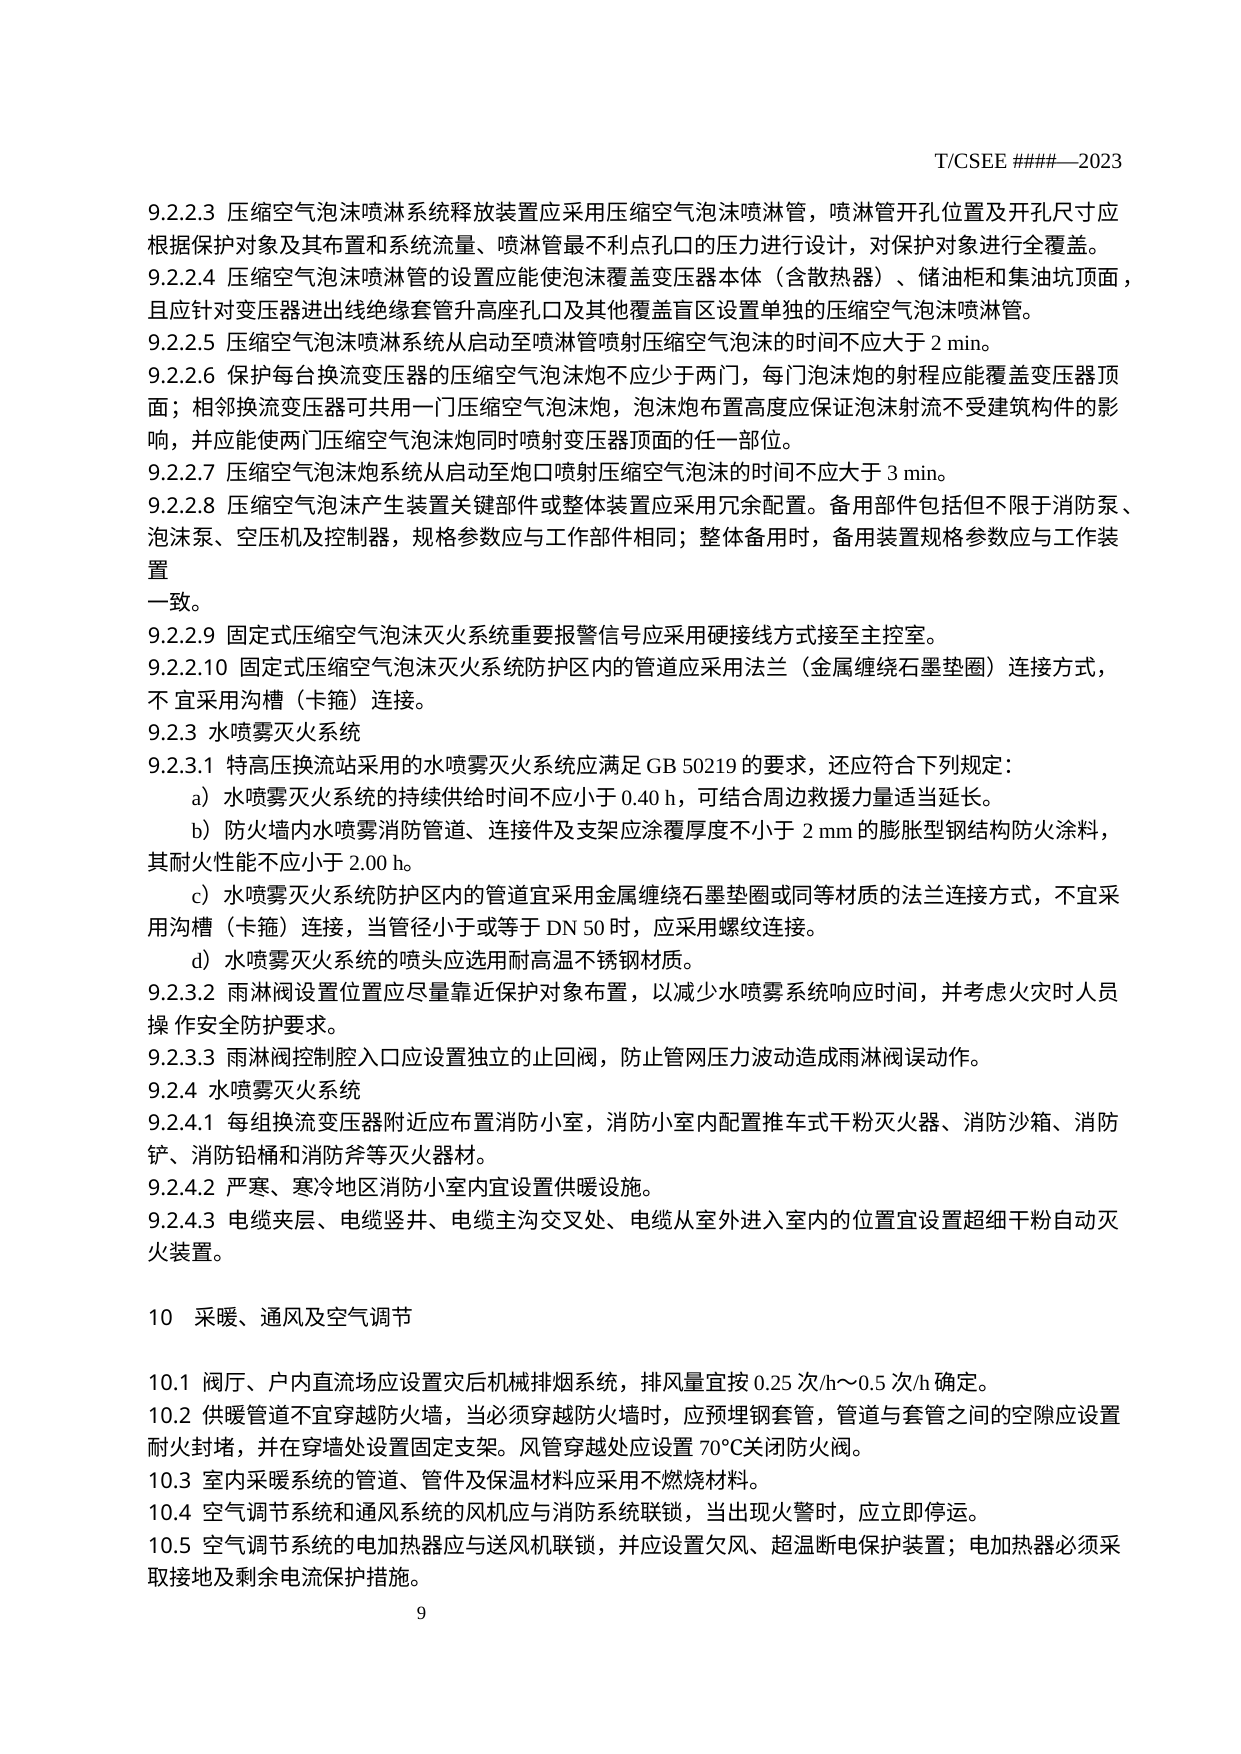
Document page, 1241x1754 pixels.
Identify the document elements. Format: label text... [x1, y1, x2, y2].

text 9.2.2.9 固定式压缩空气泡沫灭火系统重要报警信号应采用硬接线方式接至主控室。 [148, 617, 1122, 650]
text 9.2.2.4 压缩空气泡沫喷淋管的设置应能使泡沫覆盖变压器本体（含散热器）、储油柜和集油坑顶面，且应针对变压器进出线绝缘套管升高座孔口及其他覆盖盲区设置单独的压缩空气泡沫喷淋管。 [148, 260, 1122, 325]
text 9.2.3.2 雨淋阀设置位置应尽量靠近保护对象布置，以减少水喷雾系统响应时间，并考虑火灾时人员操 作安全防护要求。 [148, 975, 1122, 1040]
text 9.2.3.1 特高压换流站采用的水喷雾灭火系统应满足GB 50219的要求，还应符合下列规定： [148, 747, 1122, 780]
text 9.2.2.3 压缩空气泡沫喷淋系统释放装置应采用压缩空气泡沫喷淋管，喷淋管开孔位置及开孔尺寸应根据保护对象及其布置和系统流量、喷淋管最不利点孔口的压力进行设计，对保护对象进行全覆盖。 [148, 195, 1122, 260]
list 水喷雾灭火系统防护区内的管道宜采用金属缠绕石墨垫圈或同等材质的法兰连接方式，不宜采用沟槽（卡箍）连接，当管径小于或等于DN 50时，应采用螺纹连接。 [148, 877, 1122, 942]
text 9.2.4.3 电缆夹层、电缆竖井、电缆主沟交叉处、电缆从室外进入室内的位置宜设置超细干粉自动灭火装置。 [148, 1202, 1122, 1267]
text 9.2.2.5 压缩空气泡沫喷淋系统从启动至喷淋管喷射压缩空气泡沫的时间不应大于2 min。 [148, 325, 1122, 357]
text 10.3 室内采暖系统的管道、管件及保温材料应采用不燃烧材料。 [148, 1462, 1122, 1495]
text 9.2.3 水喷雾灭火系统 [148, 715, 1122, 747]
text 9.2.2.6 保护每台换流变压器的压缩空气泡沫炮不应少于两门，每门泡沫炮的射程应能覆盖变压器顶面；相邻换流变压器可共用一门压缩空气泡沫炮，泡沫炮布置高度应保证泡沫射流不受建筑构件的影响，并应能使两门压缩空气泡沫炮同时喷射变压器顶面的任一部位。 [148, 357, 1122, 455]
text 9.2.4.2 严寒、寒冷地区消防小室内宜设置供暖设施。 [148, 1170, 1122, 1202]
text 9.2.4 水喷雾灭火系统 [148, 1072, 1122, 1105]
list 水喷雾灭火系统的持续供给时间不应小于0.40 h，可结合周边救援力量适当延长。 [148, 780, 1122, 812]
list 水喷雾灭火系统的喷头应选用耐高温不锈钢材质。 [148, 942, 1122, 975]
text 一致。 [148, 585, 1122, 617]
text 10.1 阀厅、户内直流场应设置灾后机械排烟系统，排风量宜按0.25 次/h～0.5 次/h确定。 [148, 1365, 1122, 1397]
text 9.2.2.8 压缩空气泡沫产生装置关键部件或整体装置应采用冗余配置。备用部件包括但不限于消防泵、泡沫泵、空压机及控制器，规格参数应与工作部件相同；整体备用时，备用装置规格参数应与工作装置 [148, 487, 1122, 585]
text 10.5 空气调节系统的电加热器应与送风机联锁，并应设置欠风、超温断电保护装置；电加热器必须采取接地及剩余电流保护措施。 [148, 1527, 1122, 1592]
text 9.2.2.7 压缩空气泡沫炮系统从启动至炮口喷射压缩空气泡沫的时间不应大于3 min。 [148, 455, 1122, 487]
text 9.2.2.10 固定式压缩空气泡沫灭火系统防护区内的管道应采用法兰（金属缠绕石墨垫圈）连接方式，不 宜采用沟槽（卡箍）连接。 [148, 650, 1122, 715]
text 9.2.3.3 雨淋阀控制腔入口应设置独立的止回阀，防止管网压力波动造成雨淋阀误动作。 [148, 1040, 1122, 1072]
text 9.2.4.1 每组换流变压器附近应布置消防小室，消防小室内配置推车式干粉灭火器、消防沙箱、消防铲、消防铅桶和消防斧等灭火器材。 [148, 1105, 1122, 1170]
text 10.2 供暖管道不宜穿越防火墙，当必须穿越防火墙时，应预埋钢套管，管道与套管之间的空隙应设置 耐火封堵，并在穿墙处设置固定支架。风管穿越处应设置70℃关闭防火阀。 [148, 1397, 1122, 1462]
text 采暖、通风及空气调节 [148, 1300, 1122, 1332]
text 10.4 空气调节系统和通风系统的风机应与消防系统联锁，当出现火警时，应立即停运。 [148, 1495, 1122, 1527]
list 防火墙内水喷雾消防管道、连接件及支架应涂覆厚度不小于2 mm的膨胀型钢结构防火涂料，其耐火性能不应小于2.00 h。 [148, 812, 1122, 877]
